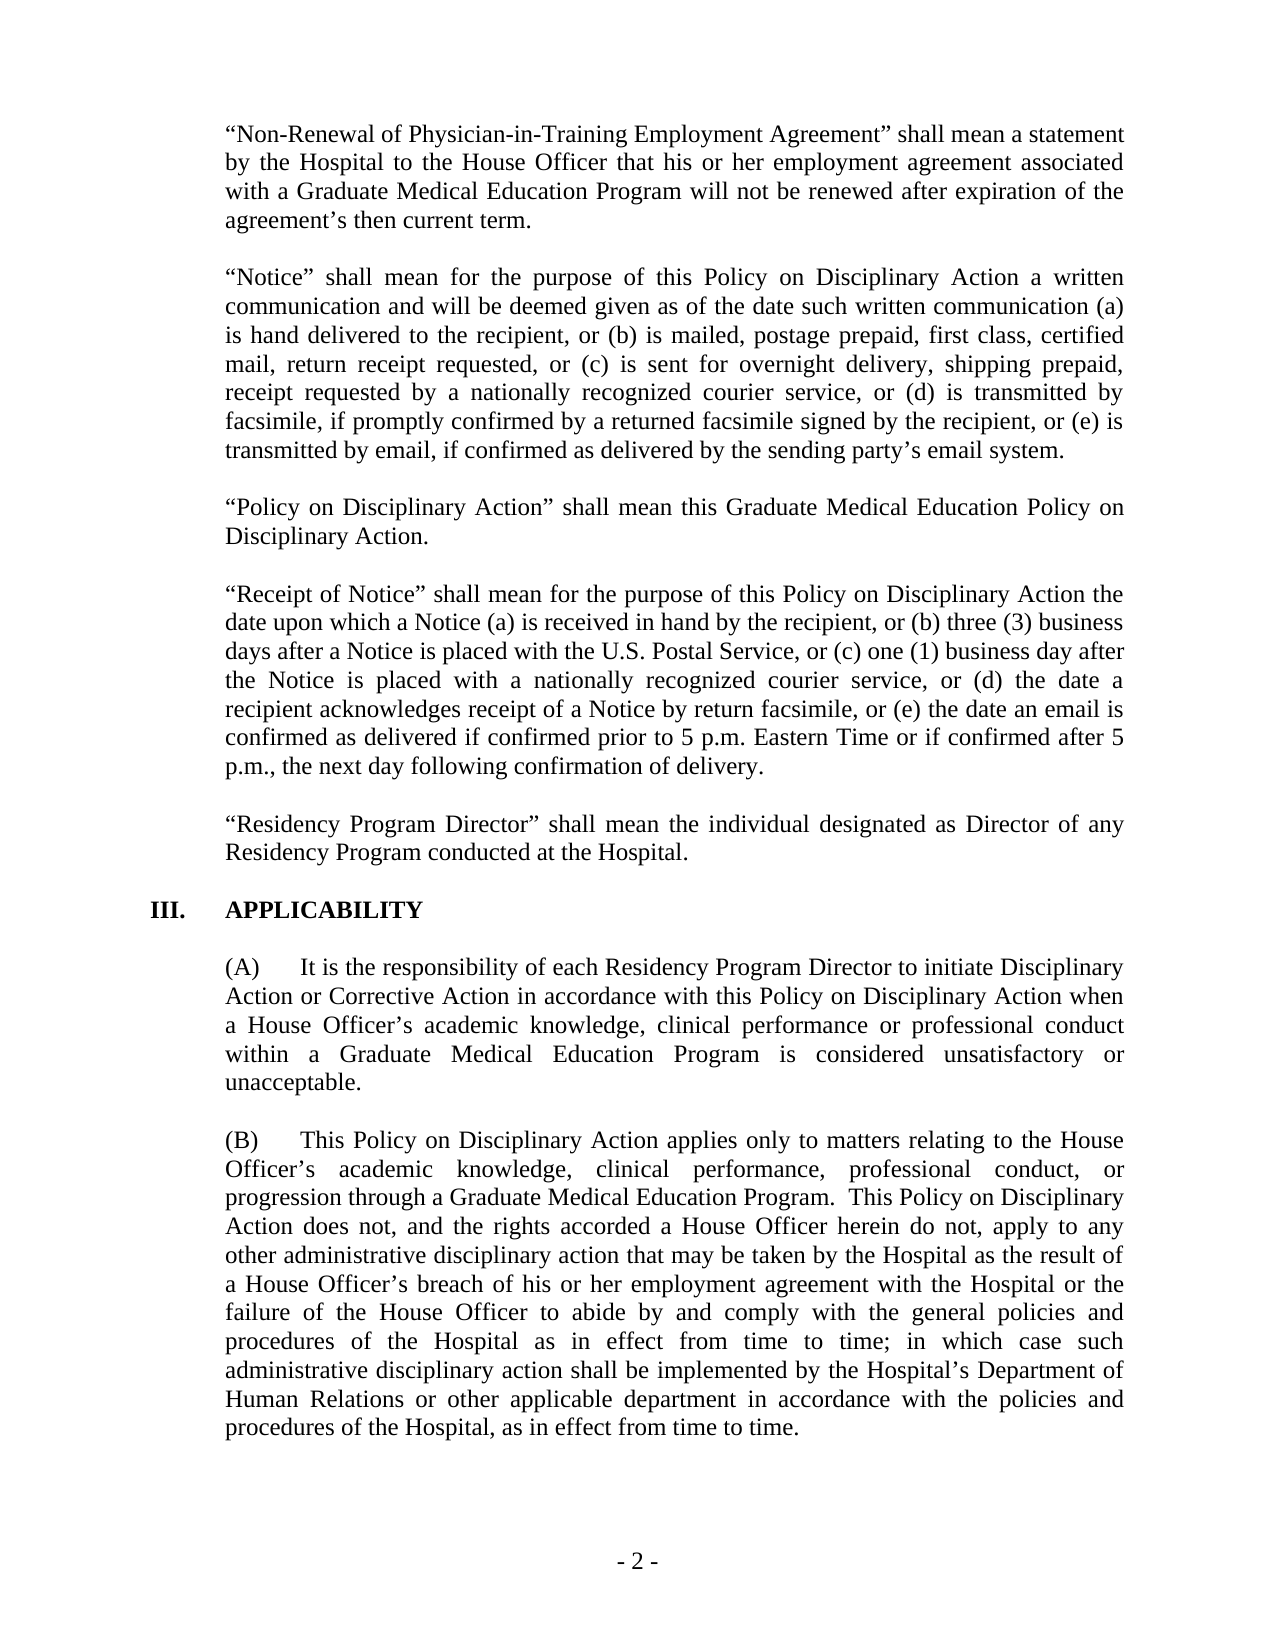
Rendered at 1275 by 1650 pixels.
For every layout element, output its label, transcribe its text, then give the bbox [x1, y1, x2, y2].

list This Policy on Disciplinary Action applies only to matters relating to the House Officer’s academic knowledge, clinical performance, professional conduct, or progression through a Graduate Medical Education Program. This Policy on Disciplinary Action does not, and the rights accorded a House Officer herein do not, apply to any other administrative disciplinary action that may be taken by the Hospital as the result of a House Officer’s breach of his or her employment agreement with the Hospital or the failure of the House Officer to abide by and comply with the general policies and procedures of the Hospital as in effect from time to time; in which case such administrative disciplinary action shall be implemented by the Hospital’s Department of Human Relations or other applicable department in accordance with the policies and procedures of the Hospital, as in effect from time to time. [225, 1125, 1125, 1441]
text (A) It is the responsibility of each Residency Program Director to initiate Disciplinary Action or Corrective Action in accordance with this Policy on Disciplinary Action when a House Officer’s academic knowledge, clinical performance or professional conduct within a Graduate Medical Education Program is considered unsatisfactory or unacceptable. [225, 952, 1125, 1096]
list APPLICABILITY [150, 895, 1125, 924]
text “Receipt of Notice” shall mean for the purpose of this Policy on Disciplinary Action the date upon which a Notice (a) is received in hand by the recipient, or (b) three (3) business days after a Notice is placed with the U.S. Postal Service, or (c) one (1) business day after the Notice is placed with a nationally recognized courier service, or (d) the date a recipient acknowledges receipt of a Notice by return facsimile, or (e) the date an email is confirmed as delivered if confirmed prior to 5 p.m. Eastern Time or if confirmed after 5 p.m., the next day following confirmation of delivery. [225, 579, 1125, 780]
text “Non-Renewal of Physician-in-Training Employment Agreement” shall mean a statement by the Hospital to the House Officer that his or her employment agreement associated with a Graduate Medical Education Program will not be renewed after expiration of the agreement’s then current term. [225, 119, 1125, 234]
text “Policy on Disciplinary Action” shall mean this Graduate Medical Education Policy on Disciplinary Action. [225, 492, 1125, 550]
text “Notice” shall mean for the purpose of this Policy on Disciplinary Action a written communication and will be deemed given as of the date such written communication (a) is hand delivered to the recipient, or (b) is mailed, postage prepaid, first class, certified mail, return receipt requested, or (c) is sent for overnight delivery, shipping prepaid, receipt requested by a nationally recognized courier service, or (d) is transmitted by facsimile, if promptly confirmed by a returned facsimile signed by the recipient, or (e) is transmitted by email, if confirmed as delivered by the sending party’s email system. [225, 262, 1125, 464]
text “Residency Program Director” shall mean the individual designated as Director of any Residency Program conducted at the Hospital. [225, 809, 1125, 866]
